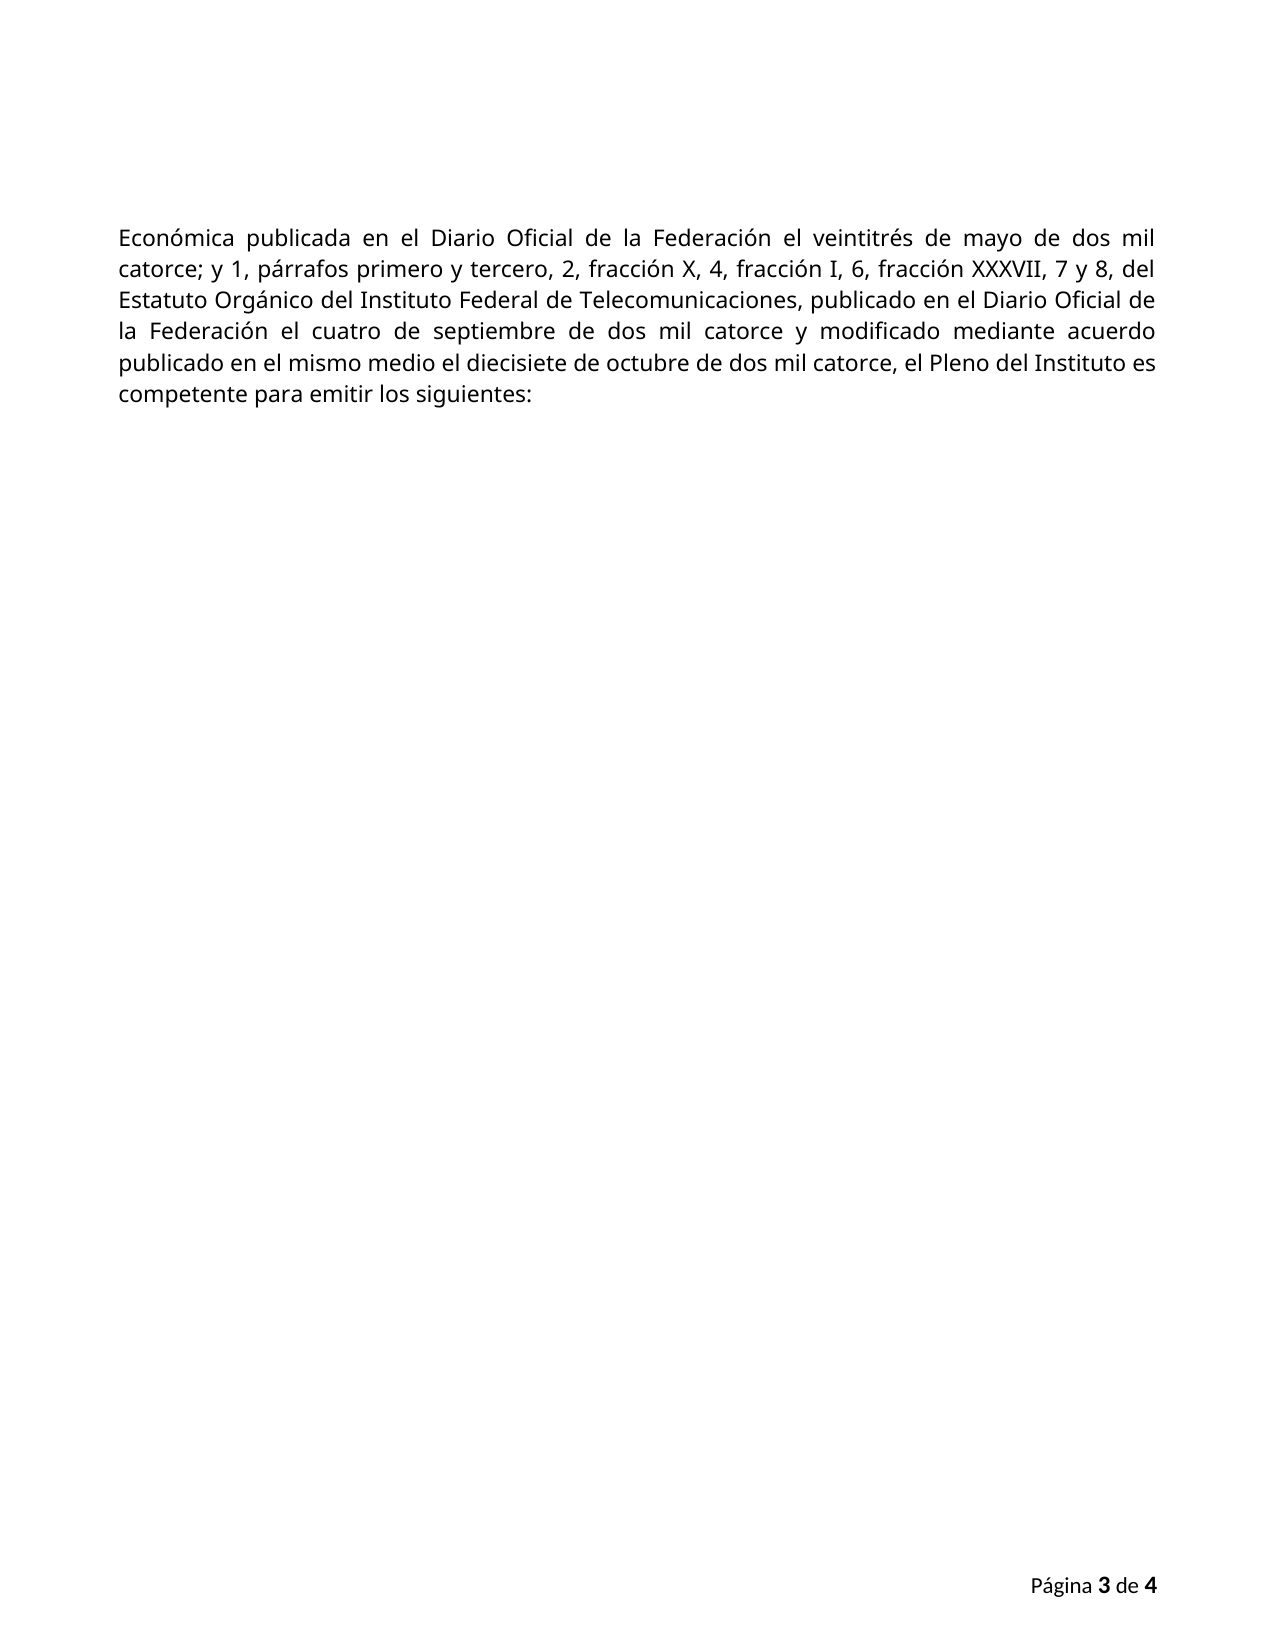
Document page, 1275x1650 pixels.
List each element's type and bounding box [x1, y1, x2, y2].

text [118, 222, 1157, 409]
